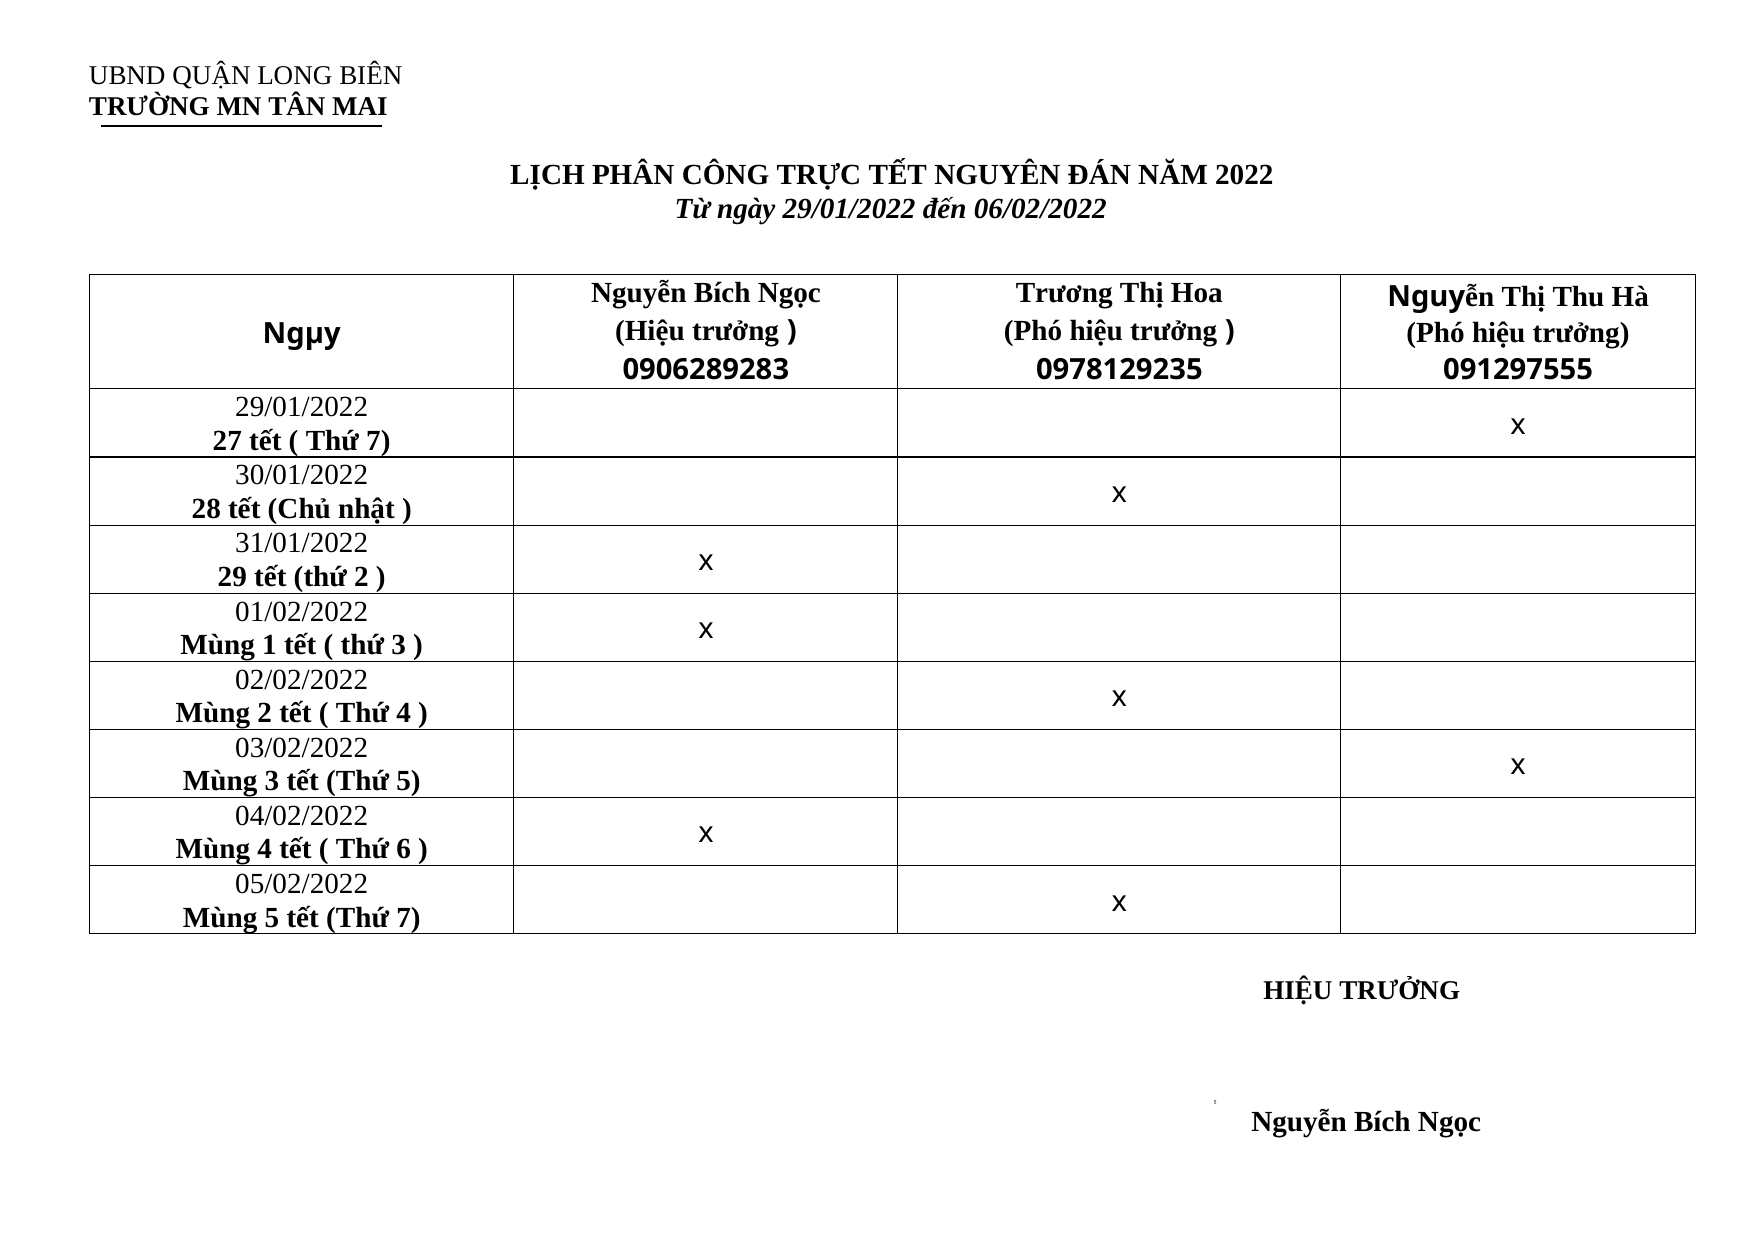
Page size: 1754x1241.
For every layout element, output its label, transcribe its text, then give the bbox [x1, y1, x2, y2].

table_header Trương Thị Hoa (Phó hiệu trưởng ) 0978129235 [898, 275, 1340, 388]
table_cell [898, 526, 1340, 593]
table_header Nguyễn Bích Ngọc (Hiệu trưởng ) 0906289283 [514, 275, 897, 388]
table_cell 01/02/2022 Mùng 1 tết ( thứ 3 ) [90, 594, 513, 661]
table_cell x [514, 594, 897, 661]
table_cell x [1341, 389, 1695, 456]
table_cell [1341, 866, 1695, 933]
table_cell [514, 866, 897, 933]
table_cell 05/02/2022 Mùng 5 tết (Thứ 7) [90, 866, 513, 933]
table_cell 02/02/2022 Mùng 2 tết ( Thứ 4 ) [90, 662, 513, 729]
table_cell [1341, 458, 1695, 524]
table_cell [898, 594, 1340, 661]
table_cell [898, 798, 1340, 865]
table_cell [514, 730, 897, 797]
table_cell 04/02/2022 Mùng 4 tết ( Thứ 6 ) [90, 798, 513, 865]
table_header Nguyễn Thị Thu Hà (Phó hiệu trưởng) 091297555 [1341, 275, 1695, 388]
table_cell [1341, 526, 1695, 593]
table_cell [898, 389, 1340, 456]
table_cell [514, 458, 897, 524]
table_cell x [898, 866, 1340, 933]
text HIỆU TRƯỞNG [1214, 974, 1695, 1005]
table_cell 03/02/2022 Mùng 3 tết (Thứ 5) [90, 730, 513, 797]
text TRƯỜNG MN TÂN MAI [89, 90, 1695, 121]
text Nguyễn Bích Ngọc [1214, 1104, 1695, 1138]
table_cell [1341, 798, 1695, 865]
table_cell [1341, 594, 1695, 661]
table_cell 29/01/2022 27 tết ( Thứ 7) [90, 389, 513, 456]
table_cell x [898, 662, 1340, 729]
table_cell [898, 730, 1340, 797]
table_cell x [514, 526, 897, 593]
table_cell 31/01/2022 29 tết (thứ 2 ) [90, 526, 513, 593]
table_cell x [514, 798, 897, 865]
table_cell [514, 389, 897, 456]
text UBND QUẬN LONG BIÊN [89, 59, 1695, 90]
table_cell 30/01/2022 28 tết (Chủ nhật ) [90, 458, 513, 524]
table_header Ngµy [90, 275, 513, 388]
text Từ ngày 29/01/2022 đến 06/02/2022 [89, 191, 1695, 224]
text LỊCH PHÂN CÔNG TRỰC TẾT NGUYÊN ĐÁN NĂM 2022 [89, 157, 1695, 191]
table_cell x [1341, 730, 1695, 797]
table_cell [514, 662, 897, 729]
table_cell [1341, 662, 1695, 729]
table_cell x [898, 458, 1340, 524]
